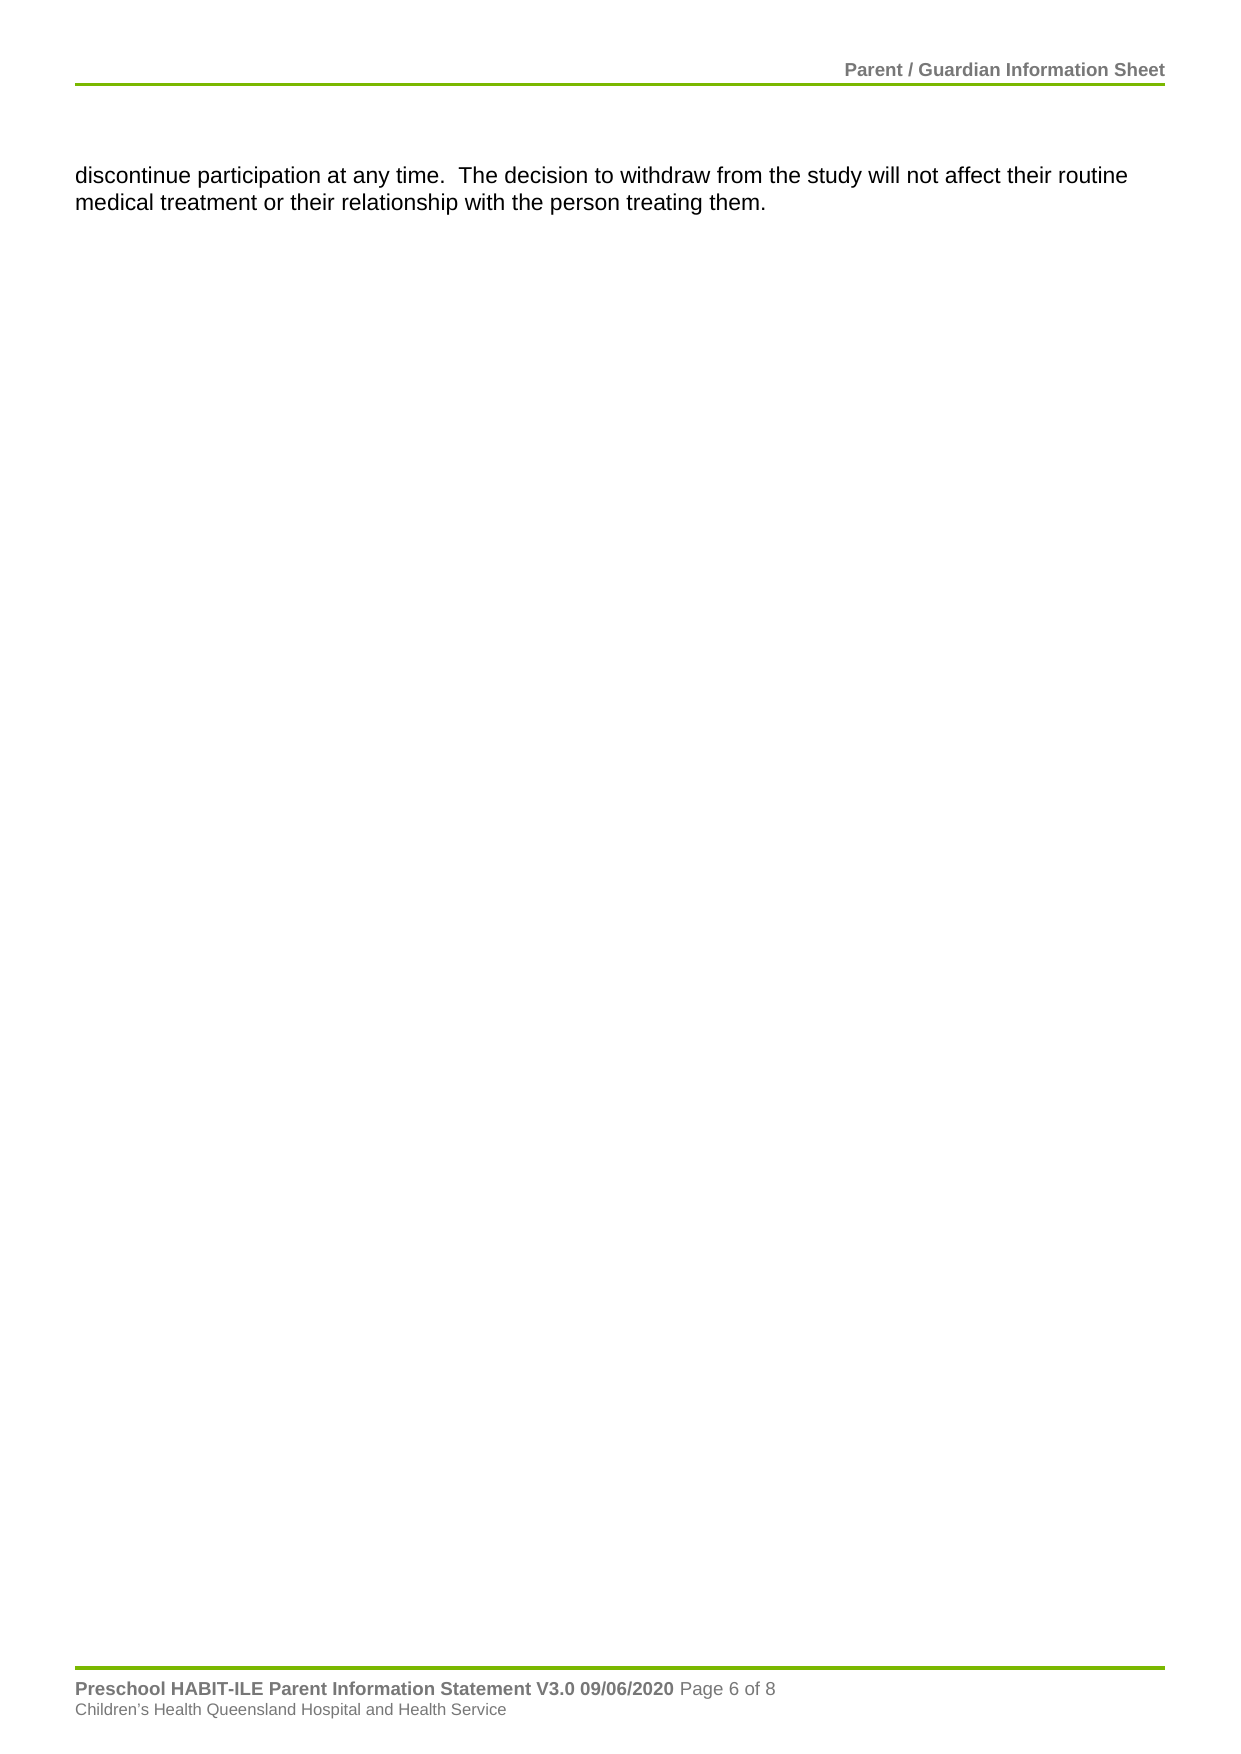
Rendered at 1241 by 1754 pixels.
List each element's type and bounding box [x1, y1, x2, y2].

text [75, 162, 1165, 215]
